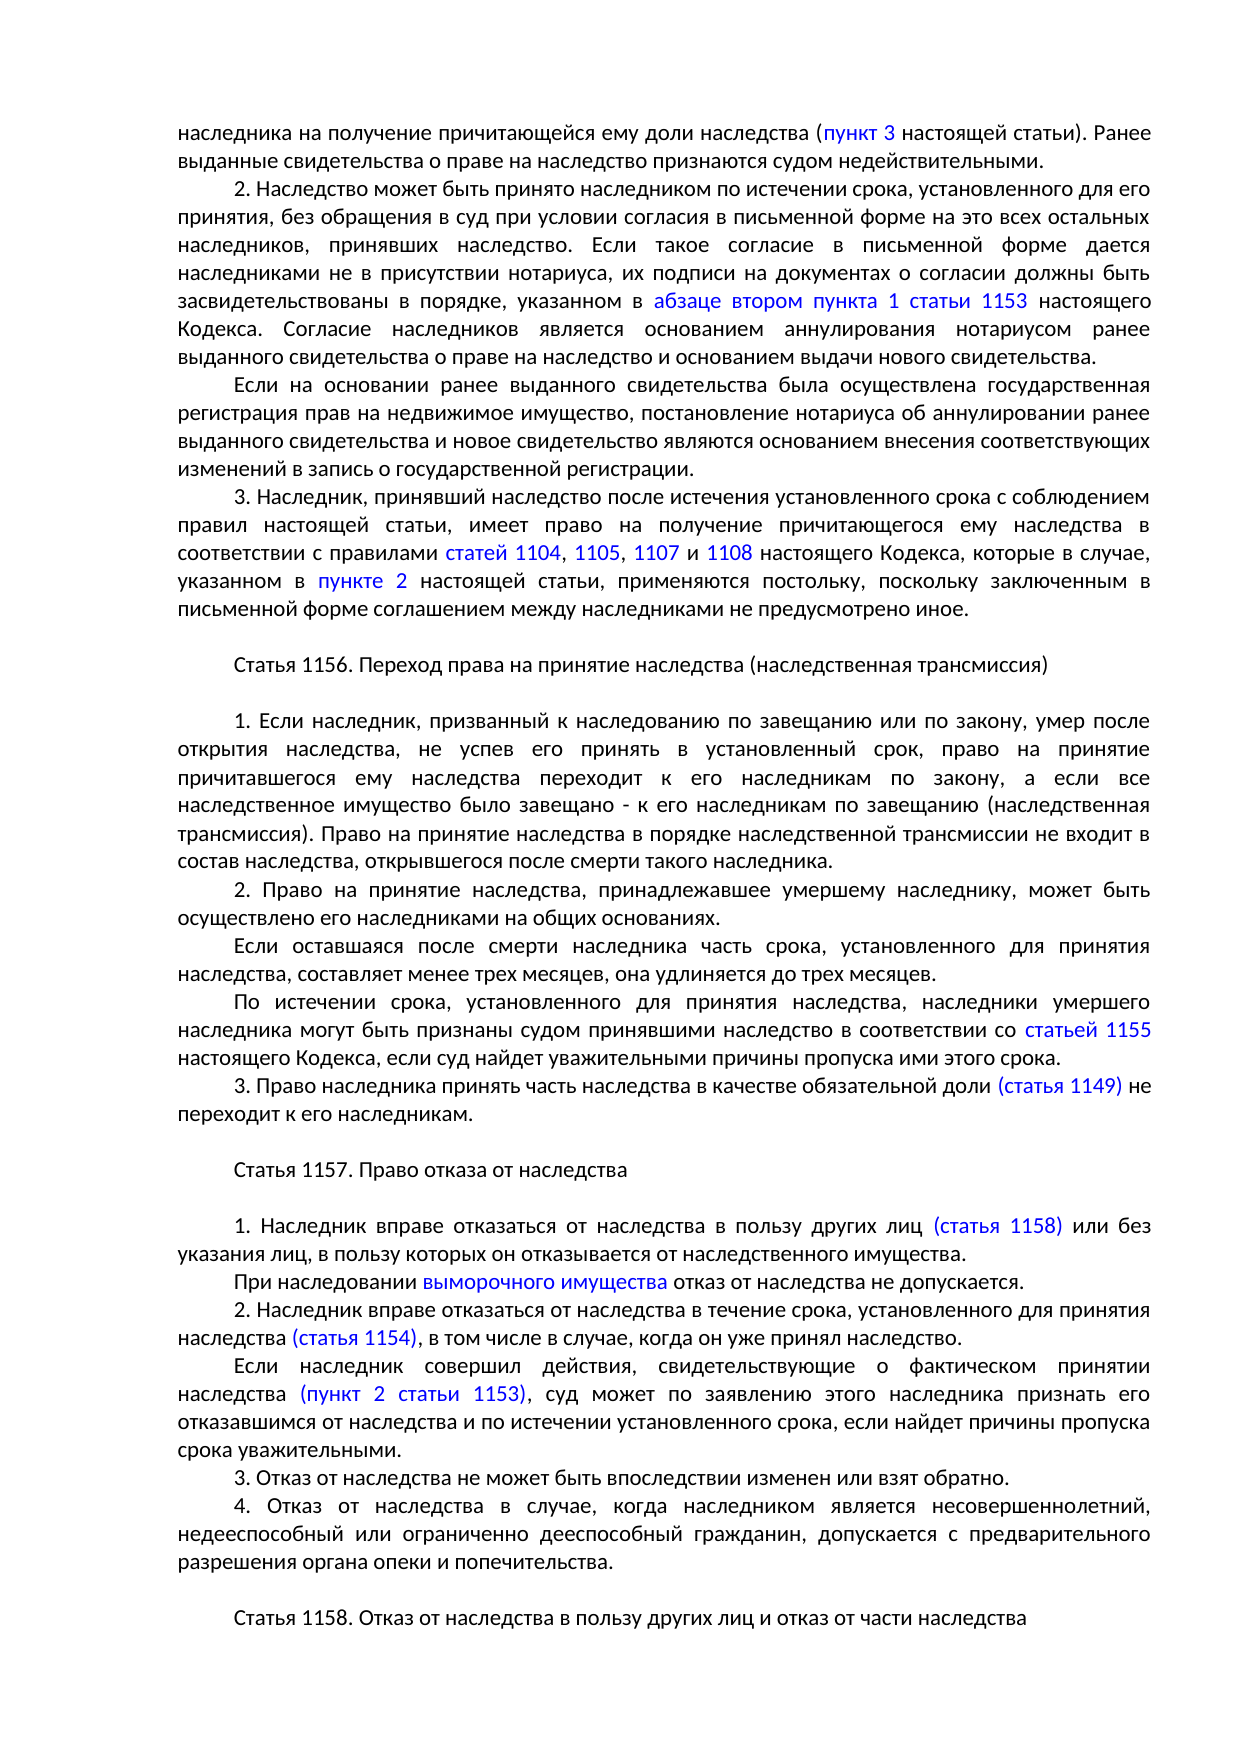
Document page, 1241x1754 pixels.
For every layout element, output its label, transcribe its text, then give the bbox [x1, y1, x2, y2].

text При наследовании выморочного имущества отказ от наследства не допускается. [177, 1267, 1152, 1295]
text Если на основании ранее выданного свидетельства была осуществлена государственная регистрация прав на недвижимое имущество, постановление нотариуса об аннулировании ранее выданного свидетельства и новое свидетельство являются основанием внесения соответствующих изменений в запись о государственной регистрации. [177, 370, 1152, 482]
text Если наследник совершил действия, свидетельствующие о фактическом принятии наследства (пункт 2 статьи 1153), суд может по заявлению этого наследника признать его отказавшимся от наследства и по истечении установленного срока, если найдет причины пропуска срока уважительными. [177, 1351, 1152, 1463]
text 4. Отказ от наследства в случае, когда наследником является несовершеннолетний, недееспособный или ограниченно дееспособный гражданин, допускается с предварительного разрешения органа опеки и попечительства. [177, 1491, 1152, 1575]
text 1. Наследник вправе отказаться от наследства в пользу других лиц (статья 1158) или без указания лиц, в пользу которых он отказывается от наследственного имущества. [177, 1211, 1152, 1267]
text 2. Наследство может быть принято наследником по истечении срока, установленного для его принятия, без обращения в суд при условии согласия в письменной форме на это всех остальных наследников, принявших наследство. Если такое согласие в письменной форме дается наследниками не в присутствии нотариуса, их подписи на документах о согласии должны быть засвидетельствованы в порядке, указанном в абзаце втором пункта 1 статьи 1153 настоящего Кодекса. Согласие наследников является основанием аннулирования нотариусом ранее выданного свидетельства о праве на наследство и основанием выдачи нового свидетельства. [177, 174, 1152, 370]
text Статья 1158. Отказ от наследства в пользу других лиц и отказ от части наследства [177, 1603, 1152, 1631]
text По истечении срока, установленного для принятия наследства, наследники умершего наследника могут быть признаны судом принявшими наследство в соответствии со статьей 1155 настоящего Кодекса, если суд найдет уважительными причины пропуска ими этого срока. [177, 987, 1152, 1071]
text 3. Отказ от наследства не может быть впоследствии изменен или взят обратно. [177, 1463, 1152, 1491]
text Статья 1157. Право отказа от наследства [177, 1155, 1152, 1183]
text 2. Право на принятие наследства, принадлежавшее умершему наследнику, может быть осуществлено его наследниками на общих основаниях. [177, 875, 1152, 931]
text 3. Наследник, принявший наследство после истечения установленного срока с соблюдением правил настоящей статьи, имеет право на получение причитающегося ему наследства в соответствии с правилами статей 1104, 1105, 1107 и 1108 настоящего Кодекса, которые в случае, указанном в пункте 2 настоящей статьи, применяются постольку, поскольку заключенным в письменной форме соглашением между наследниками не предусмотрено иное. [177, 482, 1152, 622]
text 1. Если наследник, призванный к наследованию по завещанию или по закону, умер после открытия наследства, не успев его принять в установленный срок, право на принятие причитавшегося ему наследства переходит к его наследникам по закону, а если все наследственное имущество было завещано - к его наследникам по завещанию (наследственная трансмиссия). Право на принятие наследства в порядке наследственной трансмиссии не входит в состав наследства, открывшегося после смерти такого наследника. [177, 707, 1152, 875]
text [177, 118, 1152, 174]
text Если оставшаяся после смерти наследника часть срока, установленного для принятия наследства, составляет менее трех месяцев, она удлиняется до трех месяцев. [177, 931, 1152, 987]
text Статья 1156. Переход права на принятие наследства (наследственная трансмиссия) [177, 651, 1152, 678]
text 3. Право наследника принять часть наследства в качестве обязательной доли (статья 1149) не переходит к его наследникам. [177, 1071, 1152, 1127]
text 2. Наследник вправе отказаться от наследства в течение срока, установленного для принятия наследства (статья 1154), в том числе в случае, когда он уже принял наследство. [177, 1295, 1152, 1351]
